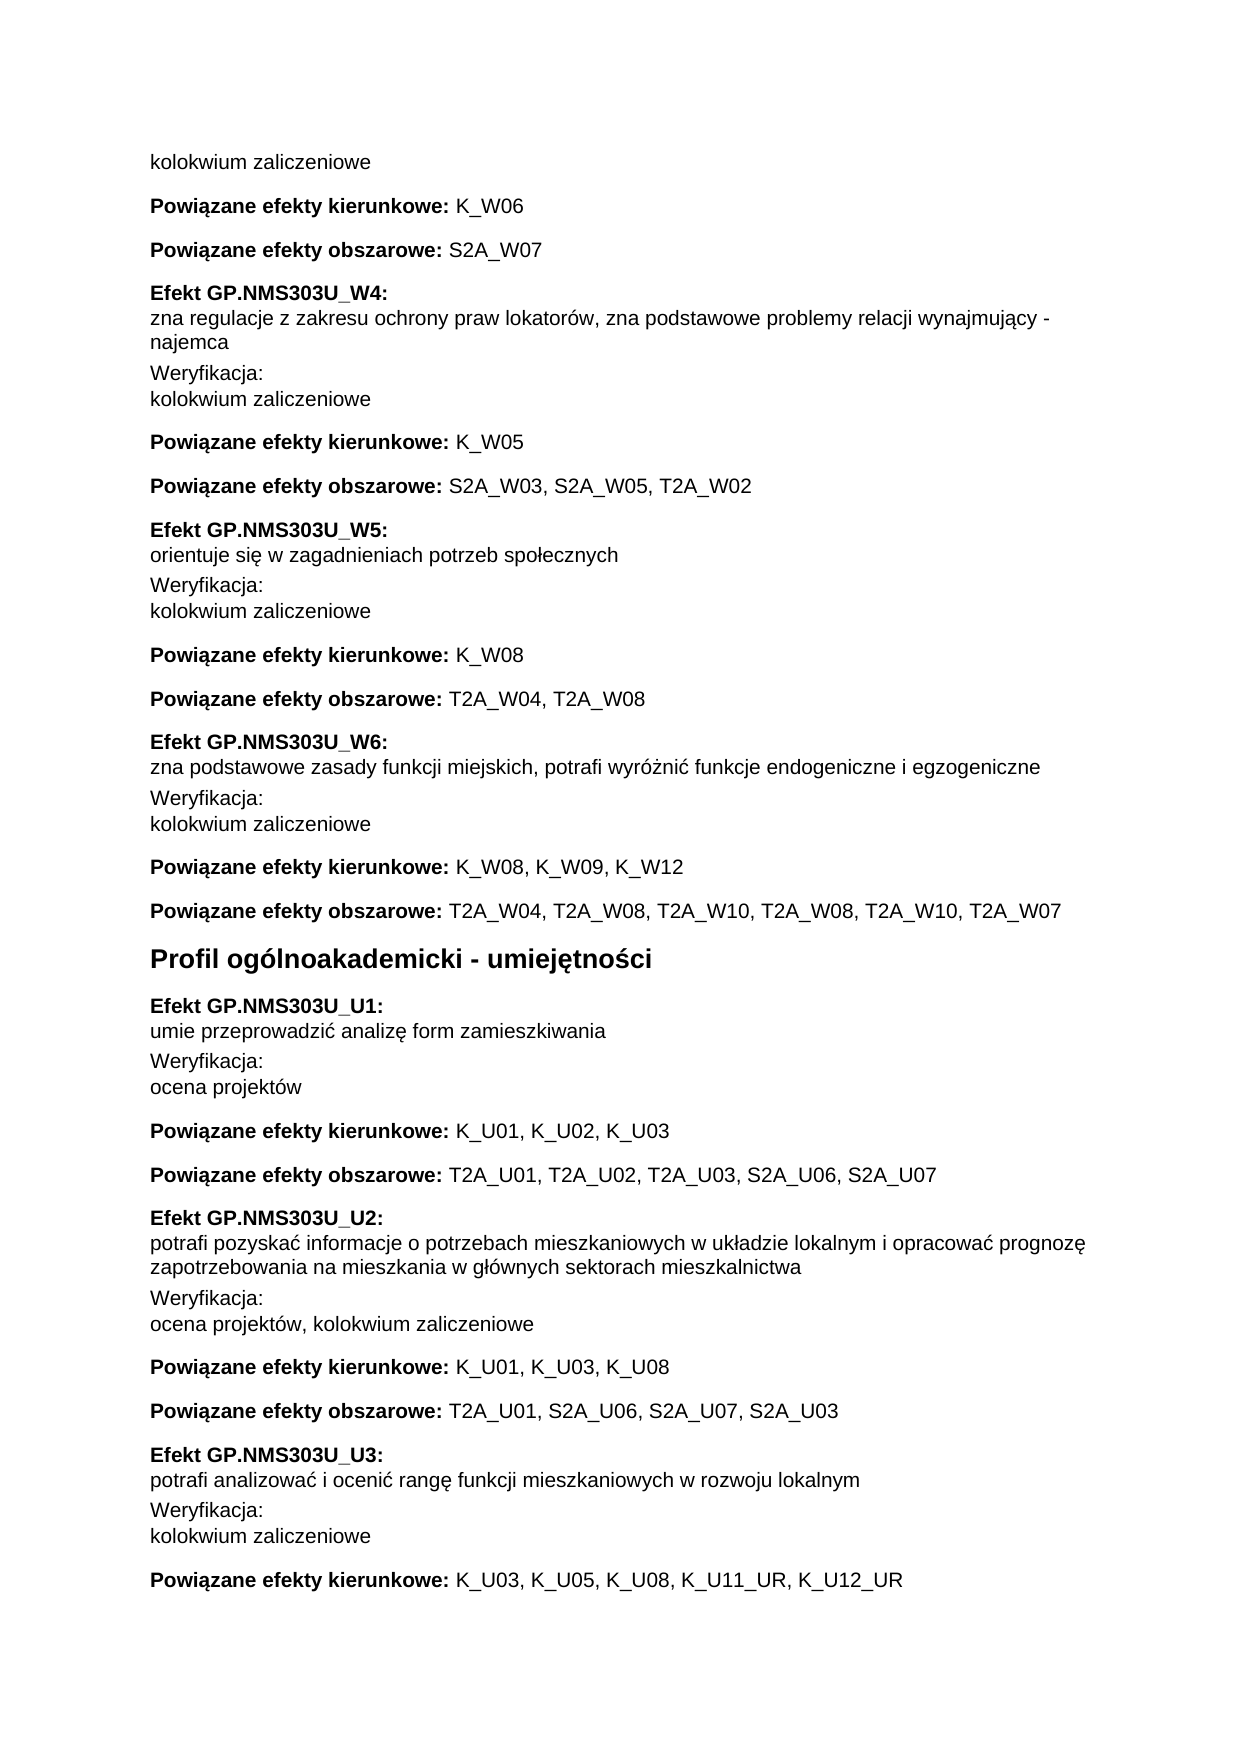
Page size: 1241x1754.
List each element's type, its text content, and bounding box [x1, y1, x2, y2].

text potrafi pozyskać informacje o potrzebach mieszkaniowych w układzie lokalnym i opracować prognozę zapotrzebowania na mieszkania w głównych sektorach mieszkalnictwa [150, 1231, 1090, 1279]
text Efekt GP.NMS303U_W5: [150, 518, 1090, 542]
text Weryfikacja: [150, 1498, 1090, 1522]
text Powiązane efekty kierunkowe: K_U01, K_U02, K_U03 [150, 1119, 1090, 1143]
text ocena projektów [150, 1075, 1090, 1099]
text Powiązane efekty kierunkowe: K_W08, K_W09, K_W12 [150, 855, 1090, 879]
text ocena projektów, kolokwium zaliczeniowe [150, 1311, 1090, 1335]
text orientuje się w zagadnieniach potrzeb społecznych [150, 543, 1090, 567]
text Powiązane efekty obszarowe: T2A_U01, S2A_U06, S2A_U07, S2A_U03 [150, 1399, 1090, 1423]
text Efekt GP.NMS303U_W6: [150, 730, 1090, 754]
text Powiązane efekty obszarowe: S2A_W03, S2A_W05, T2A_W02 [150, 474, 1090, 498]
text Efekt GP.NMS303U_W4: [150, 281, 1090, 305]
text Efekt GP.NMS303U_U3: [150, 1443, 1090, 1467]
text Efekt GP.NMS303U_U2: [150, 1206, 1090, 1230]
text Powiązane efekty kierunkowe: K_U01, K_U03, K_U08 [150, 1355, 1090, 1379]
text Weryfikacja: [150, 1285, 1090, 1309]
text Powiązane efekty kierunkowe: K_W05 [150, 430, 1090, 454]
text Weryfikacja: [150, 573, 1090, 597]
subtitle Profil ogólnoakademicki - umiejętności [150, 943, 1090, 974]
text Powiązane efekty kierunkowe: K_U03, K_U05, K_U08, K_U11_UR, K_U12_UR [150, 1568, 1090, 1592]
text Weryfikacja: [150, 785, 1090, 809]
text Powiązane efekty obszarowe: S2A_W07 [150, 237, 1090, 261]
text Powiązane efekty kierunkowe: K_W08 [150, 643, 1090, 667]
text kolokwium zaliczeniowe [150, 150, 1090, 174]
text Efekt GP.NMS303U_U1: [150, 994, 1090, 1018]
text Powiązane efekty obszarowe: T2A_W04, T2A_W08, T2A_W10, T2A_W08, T2A_W10, T2A_W07 [150, 899, 1090, 923]
text kolokwium zaliczeniowe [150, 386, 1090, 410]
text kolokwium zaliczeniowe [150, 1524, 1090, 1548]
text potrafi analizować i ocenić rangę funkcji mieszkaniowych w rozwoju lokalnym [150, 1468, 1090, 1492]
text Powiązane efekty kierunkowe: K_W06 [150, 194, 1090, 218]
text Weryfikacja: [150, 360, 1090, 384]
text Powiązane efekty obszarowe: T2A_U01, T2A_U02, T2A_U03, S2A_U06, S2A_U07 [150, 1162, 1090, 1186]
text Powiązane efekty obszarowe: T2A_W04, T2A_W08 [150, 686, 1090, 710]
text Weryfikacja: [150, 1049, 1090, 1073]
text kolokwium zaliczeniowe [150, 811, 1090, 835]
text umie przeprowadzić analizę form zamieszkiwania [150, 1019, 1090, 1043]
text kolokwium zaliczeniowe [150, 599, 1090, 623]
text zna regulacje z zakresu ochrony praw lokatorów, zna podstawowe problemy relacji wynajmujący - najemca [150, 306, 1090, 354]
text zna podstawowe zasady funkcji miejskich, potrafi wyróżnić funkcje endogeniczne i egzogeniczne [150, 755, 1090, 779]
